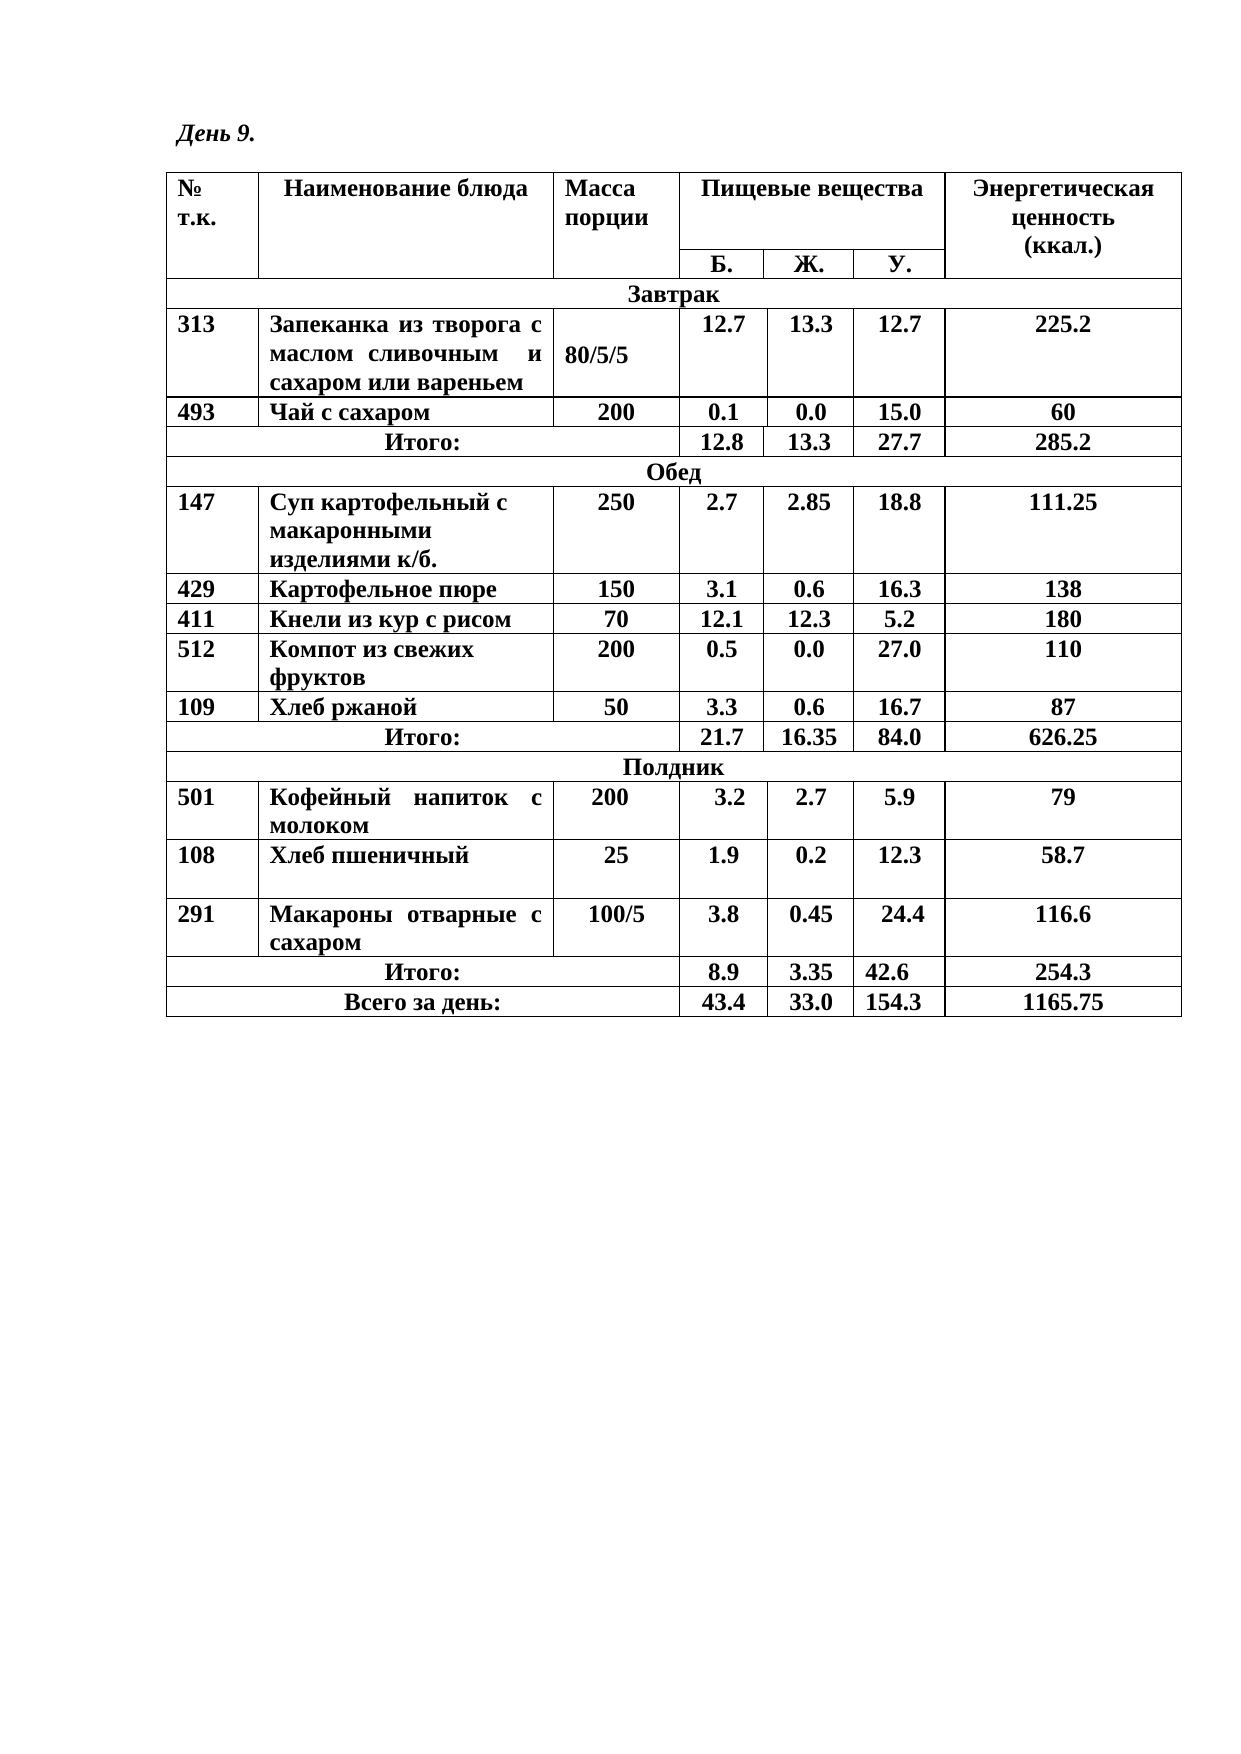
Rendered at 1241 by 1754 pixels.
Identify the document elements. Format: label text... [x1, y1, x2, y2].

table_cell 33.0 [768, 987, 853, 1016]
table_cell 84.0 [854, 722, 944, 751]
table_cell 109 [167, 692, 258, 721]
table_cell 2.7 [768, 782, 853, 839]
table_cell 411 [167, 604, 258, 633]
table_cell 313 [167, 309, 258, 396]
table_cell У. [854, 250, 944, 278]
table_cell Итого: [167, 427, 679, 456]
table_cell 108 [167, 840, 258, 898]
table_cell Ж. [764, 250, 853, 278]
table_header Пищевые вещества [680, 173, 944, 248]
table_cell 70 [554, 604, 679, 633]
table_cell 250 [554, 487, 679, 573]
table_cell 5.9 [854, 782, 944, 839]
table_cell 8.9 [680, 957, 767, 986]
table_cell 0.0 [768, 398, 853, 426]
table_cell 3.2 [680, 782, 767, 839]
table_cell 3.35 [768, 957, 853, 986]
table_cell 626.25 [946, 722, 1181, 751]
table_header Энергетическая ценность (ккал.) [946, 173, 1181, 278]
table_cell Всего за день: [167, 987, 679, 1016]
text День 9. [177, 118, 1152, 147]
table_cell 12.7 [680, 309, 767, 396]
table_cell 2.85 [764, 487, 853, 573]
table_cell Б. [680, 250, 763, 278]
table_cell 1165.75 [946, 987, 1181, 1016]
table_cell Суп картофельный с макаронными изделиями к/б. [259, 487, 553, 573]
table_cell 24.4 [854, 899, 944, 956]
table_cell 12.3 [854, 840, 944, 898]
table_cell 0.45 [768, 899, 853, 956]
table_cell 291 [167, 899, 258, 956]
table_cell 43.4 [680, 987, 767, 1016]
table_cell 429 [167, 574, 258, 603]
table_cell 110 [946, 634, 1181, 691]
table_cell 225.2 [946, 309, 1181, 396]
table_cell 27.0 [854, 634, 944, 691]
table_cell 200 [554, 782, 679, 839]
table_cell 512 [167, 634, 258, 691]
table_cell 12.7 [854, 309, 944, 396]
table_cell 285.2 [946, 427, 1181, 456]
table_cell 80/5/5 [554, 309, 679, 396]
table_cell 254.3 [946, 957, 1181, 986]
table_cell 0.6 [764, 692, 853, 721]
table_cell 16.3 [854, 574, 944, 603]
table_cell 501 [167, 782, 258, 839]
table_cell 18.8 [854, 487, 944, 573]
table_cell 58.7 [946, 840, 1181, 898]
table_cell Итого: [167, 722, 679, 751]
table_cell Кнели из кур с рисом [259, 604, 553, 633]
table_cell 21.7 [680, 722, 763, 751]
table_cell 3.1 [680, 574, 763, 603]
table_cell Обед [167, 457, 1181, 486]
table_cell 0.5 [680, 634, 763, 691]
table_cell 27.7 [854, 427, 944, 456]
table_cell 15.0 [854, 398, 944, 426]
table_cell 3.3 [680, 692, 763, 721]
table_header Наименование блюда [259, 173, 553, 278]
table_cell Чай с сахаром [259, 398, 553, 426]
table_cell 150 [554, 574, 679, 603]
table_cell Завтрак [167, 279, 1181, 308]
table_cell 16.35 [764, 722, 853, 751]
table_header Масса порции [554, 173, 679, 278]
table_cell 12.3 [764, 604, 853, 633]
table_cell 111.25 [946, 487, 1181, 573]
table_cell Хлеб ржаной [259, 692, 553, 721]
table_cell 138 [946, 574, 1181, 603]
table_cell Полдник [167, 752, 1181, 781]
table_cell 87 [946, 692, 1181, 721]
table_cell 0.1 [680, 398, 767, 426]
table_cell 154.3 [854, 987, 944, 1016]
table_cell 180 [946, 604, 1181, 633]
table_cell Макароны отварные с сахаром [259, 899, 553, 956]
table_cell 16.7 [854, 692, 944, 721]
table_cell 0.2 [768, 840, 853, 898]
table_cell 42.6 [854, 957, 944, 986]
table_cell 1.9 [680, 840, 767, 898]
table_header № т.к. [167, 173, 258, 278]
table_cell Кофейный напиток с молоком [259, 782, 553, 839]
table_cell 116.6 [946, 899, 1181, 956]
table_cell 60 [946, 398, 1181, 426]
table_cell 200 [554, 398, 679, 426]
table_cell 13.3 [768, 309, 853, 396]
table_cell 13.3 [764, 427, 853, 456]
table_cell 50 [554, 692, 679, 721]
table_cell 0.0 [764, 634, 853, 691]
table_cell 0.6 [764, 574, 853, 603]
table_cell Запеканка из творога с маслом сливочным и сахаром или вареньем [259, 309, 553, 396]
table_cell Компот из свежих фруктов [259, 634, 553, 691]
table_cell 5.2 [854, 604, 944, 633]
table_cell 200 [554, 634, 679, 691]
table_cell 147 [167, 487, 258, 573]
table_cell 3.8 [680, 899, 767, 956]
table_cell 493 [167, 398, 258, 426]
table_cell 12.8 [680, 427, 763, 456]
table_cell Картофельное пюре [259, 574, 553, 603]
table_cell 79 [946, 782, 1181, 839]
table_cell 25 [554, 840, 679, 898]
table_cell 100/5 [554, 899, 679, 956]
table_cell Итого: [167, 957, 679, 986]
table_cell 12.1 [680, 604, 763, 633]
table_cell Хлеб пшеничный [259, 840, 553, 898]
table_cell 2.7 [680, 487, 763, 573]
